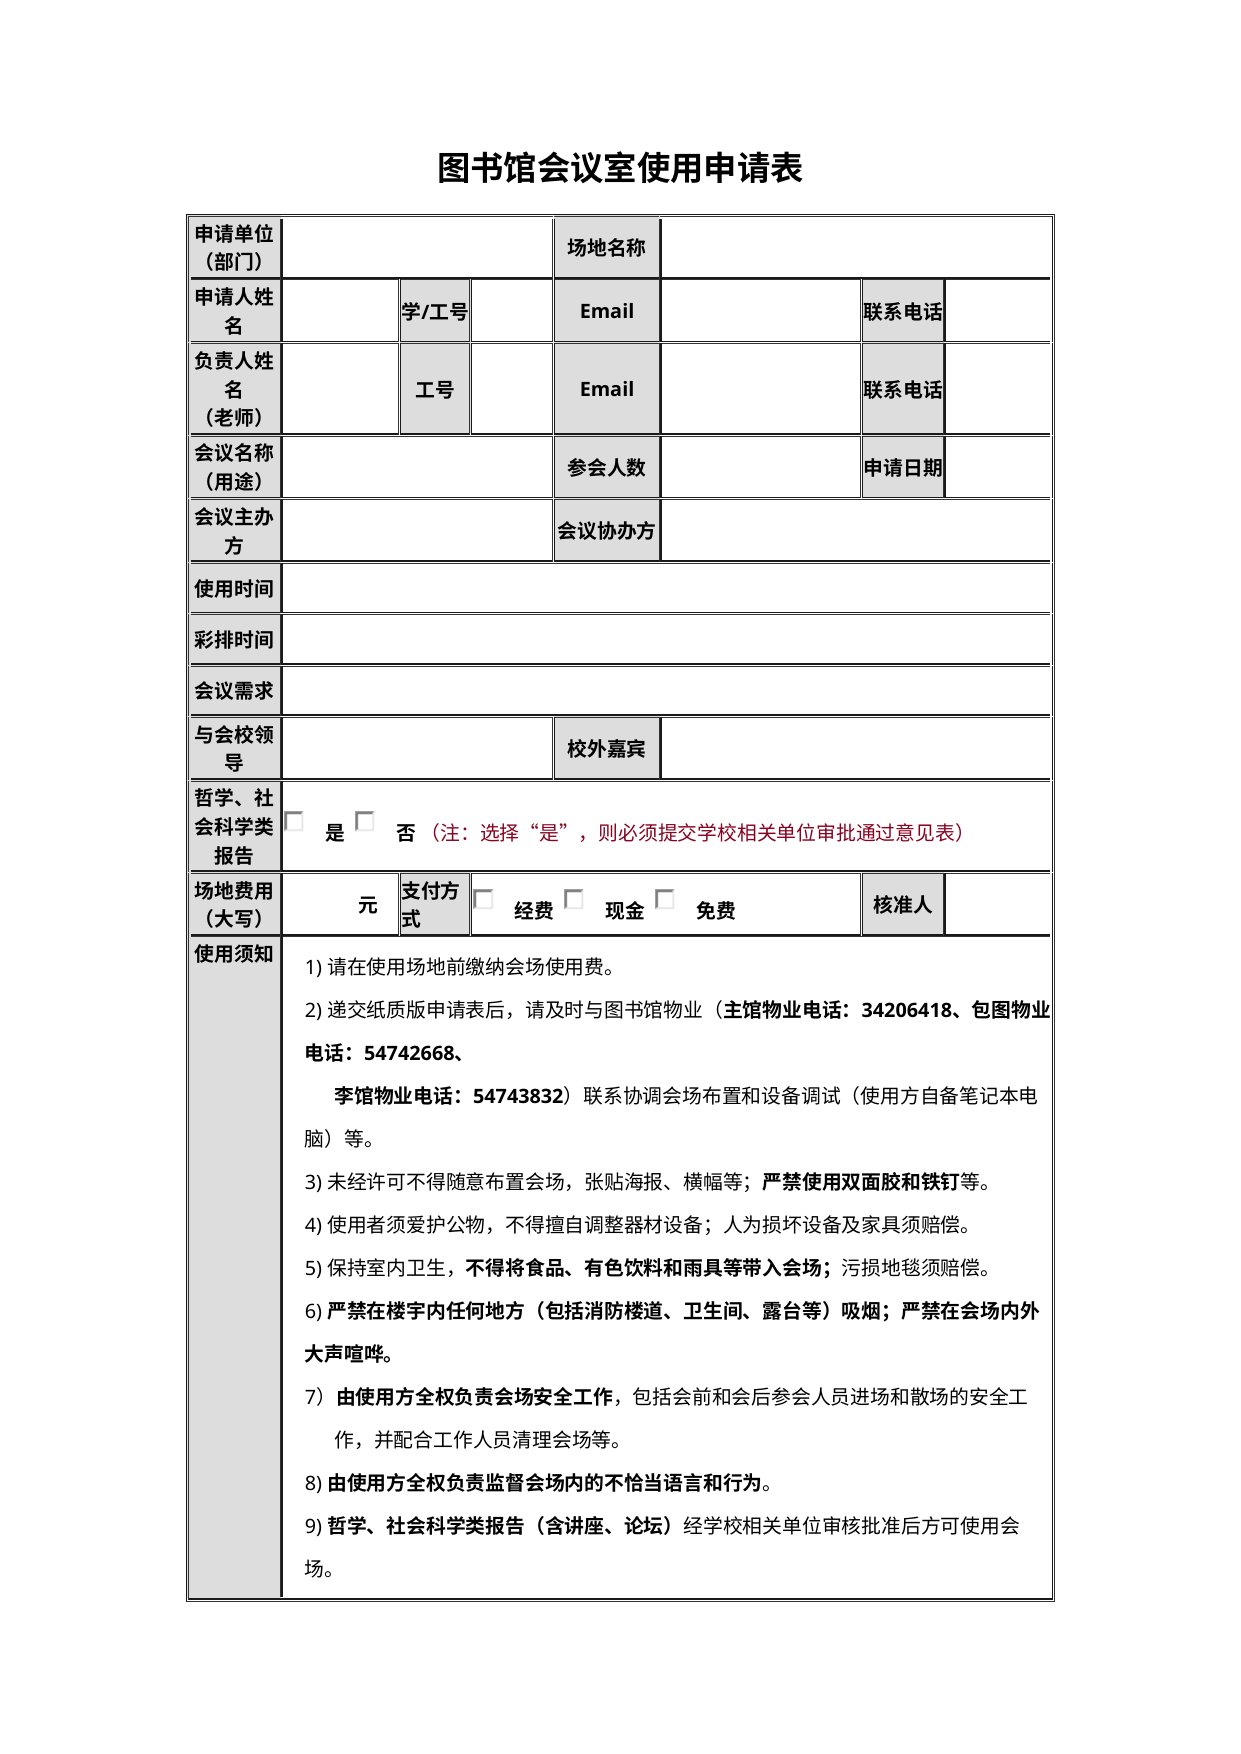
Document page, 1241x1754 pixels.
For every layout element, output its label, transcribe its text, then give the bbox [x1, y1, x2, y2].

table_cell 负责人姓名 （老师） [187, 341, 281, 433]
table_cell [946, 433, 1052, 497]
table_cell [660, 497, 1053, 560]
table_cell [283, 663, 1052, 714]
table_cell [472, 344, 552, 433]
table_cell 经费 现金 免费 [472, 874, 860, 934]
table_cell 学/工号 [401, 280, 469, 341]
table_cell 校外嘉宾 [555, 718, 659, 778]
table_cell [946, 277, 1052, 341]
table_cell 核准人 [863, 874, 943, 934]
table_header [660, 217, 1052, 277]
table_cell [283, 437, 552, 497]
table_cell 参会人数 [555, 437, 659, 497]
table_cell [946, 870, 1052, 934]
table_cell 联系电话 [863, 280, 943, 341]
table_cell [283, 344, 398, 433]
table_cell 支付方式 [401, 874, 469, 934]
table_cell [944, 341, 1053, 433]
table_cell 联系电话 [863, 344, 943, 433]
table_cell Email [555, 280, 659, 341]
table_cell Email [555, 344, 659, 433]
table_cell [283, 280, 398, 341]
table_cell 申请人姓名 [189, 277, 280, 341]
table_cell 使用须知 [189, 934, 281, 1598]
table_cell 使用时间 [189, 560, 280, 612]
table_cell 彩排时间 [187, 612, 281, 663]
table_cell [472, 280, 552, 341]
table_cell 工号 [401, 344, 469, 433]
table_cell [662, 344, 860, 433]
table_cell 会议需求 [189, 663, 280, 714]
table_cell 与会校领导 [189, 714, 280, 778]
table_cell 会议名称 （用途） [189, 433, 280, 497]
table_cell [662, 280, 860, 341]
table_cell 场地费用 （大写） [189, 870, 280, 934]
table_cell 哲学、社会科学类报告 [189, 778, 280, 870]
table_cell [283, 560, 1052, 612]
table_cell 元 [283, 874, 398, 934]
table_cell [283, 500, 552, 560]
table_header 申请单位 （部门） [189, 217, 281, 277]
table_cell [662, 437, 860, 497]
table_header 场地名称 [554, 215, 660, 277]
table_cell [281, 934, 1052, 1598]
table_cell 申请日期 [863, 437, 943, 497]
table_cell [662, 714, 1052, 778]
text 图书馆会议室使用申请表 [187, 142, 1053, 190]
table_cell 是 否 （注：选择“是”，则必须提交学校相关单位审批通过意见表） [283, 778, 1052, 870]
table_cell 会议主办方 [187, 497, 281, 560]
table_cell [283, 718, 552, 778]
table_cell [281, 612, 1053, 663]
table_cell 会议协办方 [555, 500, 659, 560]
table_header [281, 217, 553, 277]
